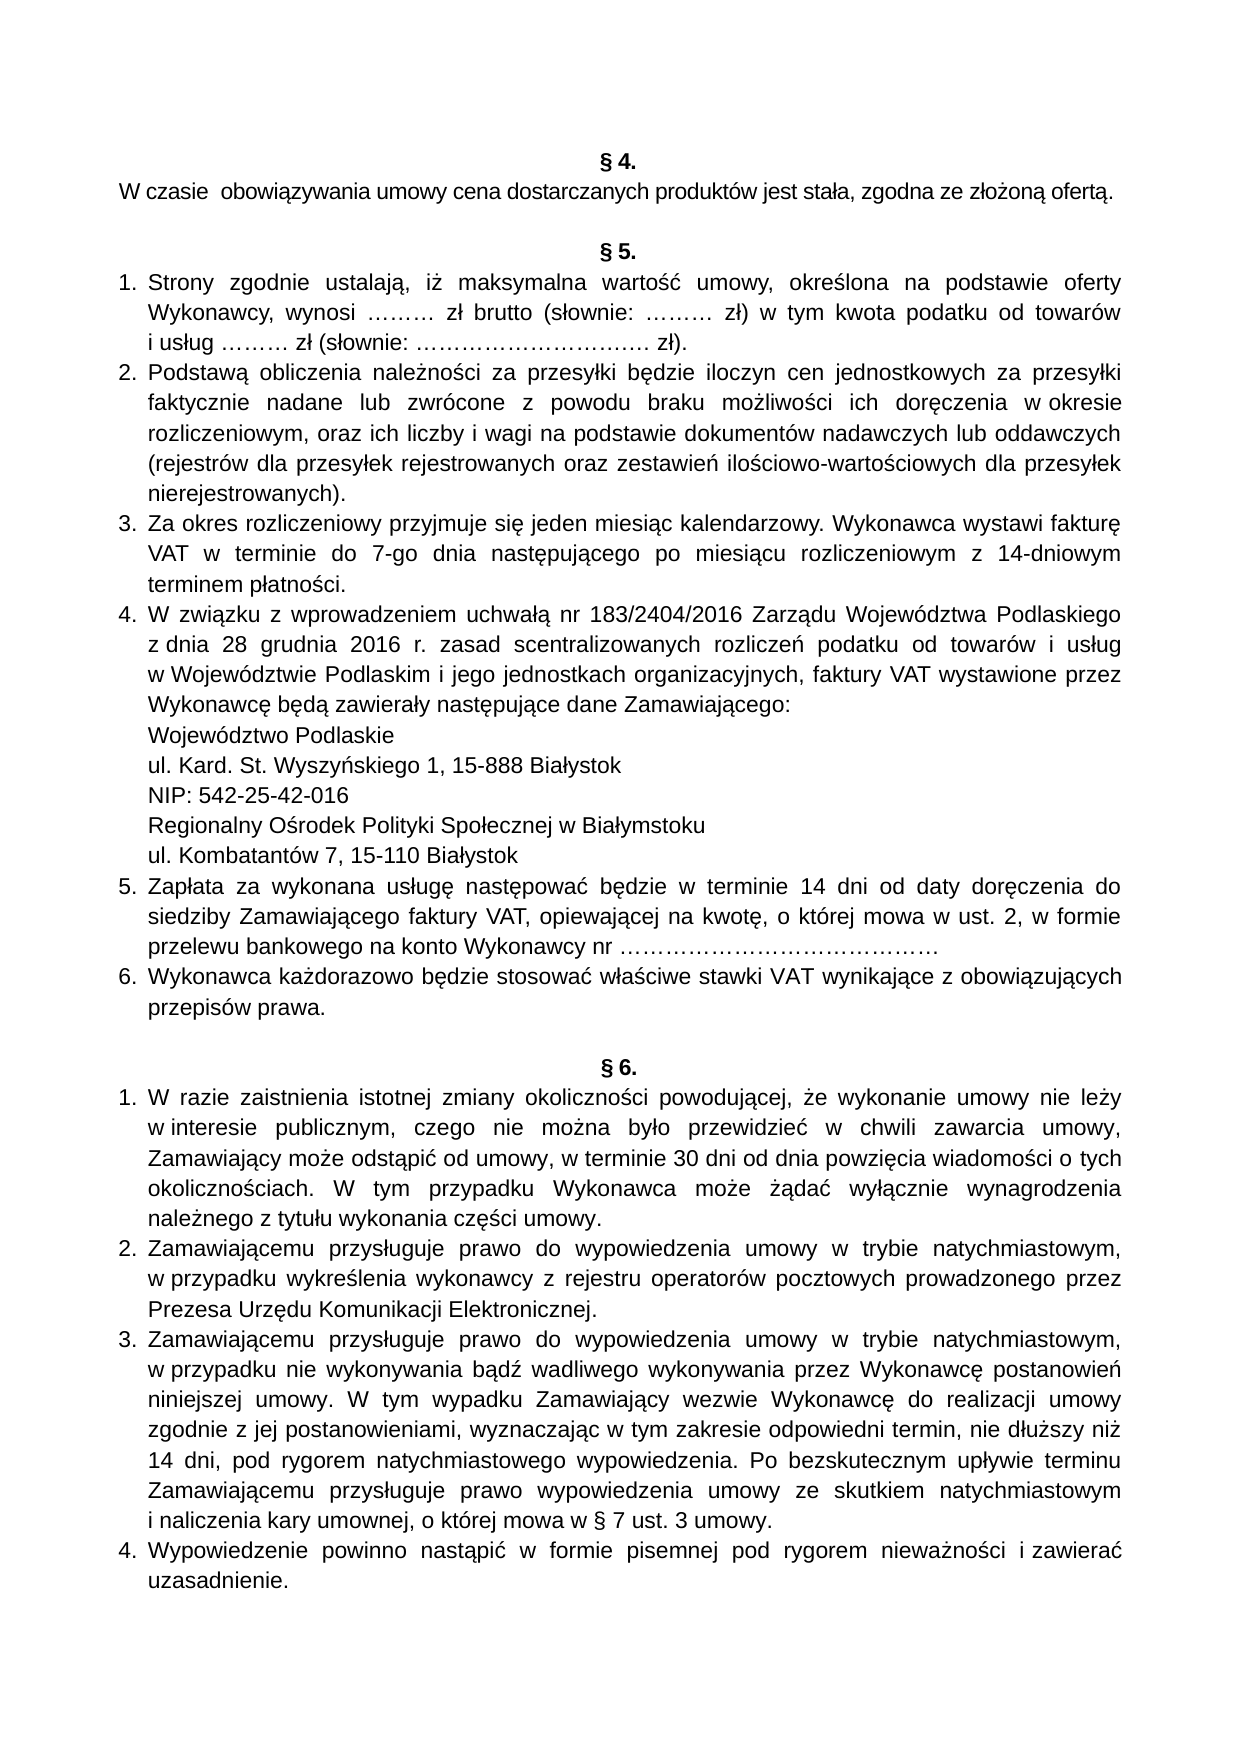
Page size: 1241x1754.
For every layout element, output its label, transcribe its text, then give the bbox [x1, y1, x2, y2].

text ul. Kard. St. Wyszyńskiego 1, 15-888 Białystok [148, 752, 1122, 778]
list Zamawiającemu przysługuje prawo do wypowiedzenia umowy w trybie natychmiastowym, w przypadku nie wykonywania bądź wadliwego wykonywania przez Wykonawcę postanowień niniejszej umowy. W tym wypadku Zamawiający wezwie Wykonawcę do realizacji umowy zgodnie z jej postanowieniami, wyznaczając w tym zakresie odpowiedni termin, nie dłuższy niż 14 dni, pod rygorem natychmiastowego wypowiedzenia. Po bezskutecznym upływie terminu Zamawiającemu przysługuje prawo wypowiedzenia umowy ze skutkiem natychmiastowym i naliczenia kary umownej, o której mowa w § 7 ust. 3 umowy. [118, 1326, 1122, 1533]
list Za okres rozliczeniowy przyjmuje się jeden miesiąc kalendarzowy. Wykonawca wystawi fakturę VAT w terminie do 7-go dnia następującego po miesiącu rozliczeniowym z 14-dniowym terminem płatności. [118, 510, 1122, 597]
list W razie zaistnienia istotnej zmiany okoliczności powodującej, że wykonanie umowy nie leży w interesie publicznym, czego nie można było przewidzieć w chwili zawarcia umowy, Zamawiający może odstąpić od umowy, w terminie 30 dni od dnia powzięcia wiadomości o tych okolicznościach. W tym przypadku Wykonawca może żądać wyłącznie wynagrodzenia należnego z tytułu wykonania części umowy. [118, 1084, 1122, 1231]
text § 5. [118, 238, 1118, 265]
list Strony zgodnie ustalają, iż maksymalna wartość umowy, określona na podstawie oferty Wykonawcy, wynosi ……… zł brutto (słownie: ……… zł) w tym kwota podatku od towarów i usług ……… zł (słownie: ……………………….… zł). [118, 268, 1122, 355]
text Regionalny Ośrodek Polityki Społecznej w Białymstoku [148, 812, 1122, 839]
list W związku z wprowadzeniem uchwałą nr 183/2404/2016 Zarządu Województwa Podlaskiego z dnia 28 grudnia 2016 r. zasad scentralizowanych rozliczeń podatku od towarów i usług w Województwie Podlaskim i jego jednostkach organizacyjnych, faktury VAT wystawione przez Wykonawcę będą zawierały następujące dane Zamawiającego: [118, 601, 1122, 718]
list Wykonawca każdorazowo będzie stosować właściwe stawki VAT wynikające z obowiązujących przepisów prawa. [118, 963, 1122, 1020]
list Wypowiedzenie powinno nastąpić w formie pisemnej pod rygorem nieważności i zawierać uzasadnienie. [118, 1537, 1122, 1594]
text Województwo Podlaskie [148, 722, 1122, 748]
text § 4. [118, 148, 1118, 174]
text ul. Kombatantów 7, 15-110 Białystok [148, 842, 1122, 869]
list Zamawiającemu przysługuje prawo do wypowiedzenia umowy w trybie natychmiastowym, w przypadku wykreślenia wykonawcy z rejestru operatorów pocztowych prowadzonego przez Prezesa Urzędu Komunikacji Elektronicznej. [118, 1235, 1122, 1322]
list Podstawą obliczenia należności za przesyłki będzie iloczyn cen jednostkowych za przesyłki faktycznie nadane lub zwrócone z powodu braku możliwości ich doręczenia w okresie rozliczeniowym, oraz ich liczby i wagi na podstawie dokumentów nadawczych lub oddawczych (rejestrów dla przesyłek rejestrowanych oraz zestawień ilościowo-wartościowych dla przesyłek nierejestrowanych). [118, 359, 1122, 506]
text W czasie obowiązywania umowy cena dostarczanych produktów jest stała, zgodna ze złożoną ofertą. [118, 178, 1118, 204]
text § 6. [118, 1054, 1120, 1080]
list Zapłata za wykonana usługę następować będzie w terminie 14 dni od daty doręczenia do siedziby Zamawiającego faktury VAT, opiewającej na kwotę, o której mowa w ust. 2, w formie przelewu bankowego na konto Wykonawcy nr …………………………………… [118, 873, 1122, 959]
text NIP: 542-25-42-016 [148, 782, 1122, 808]
